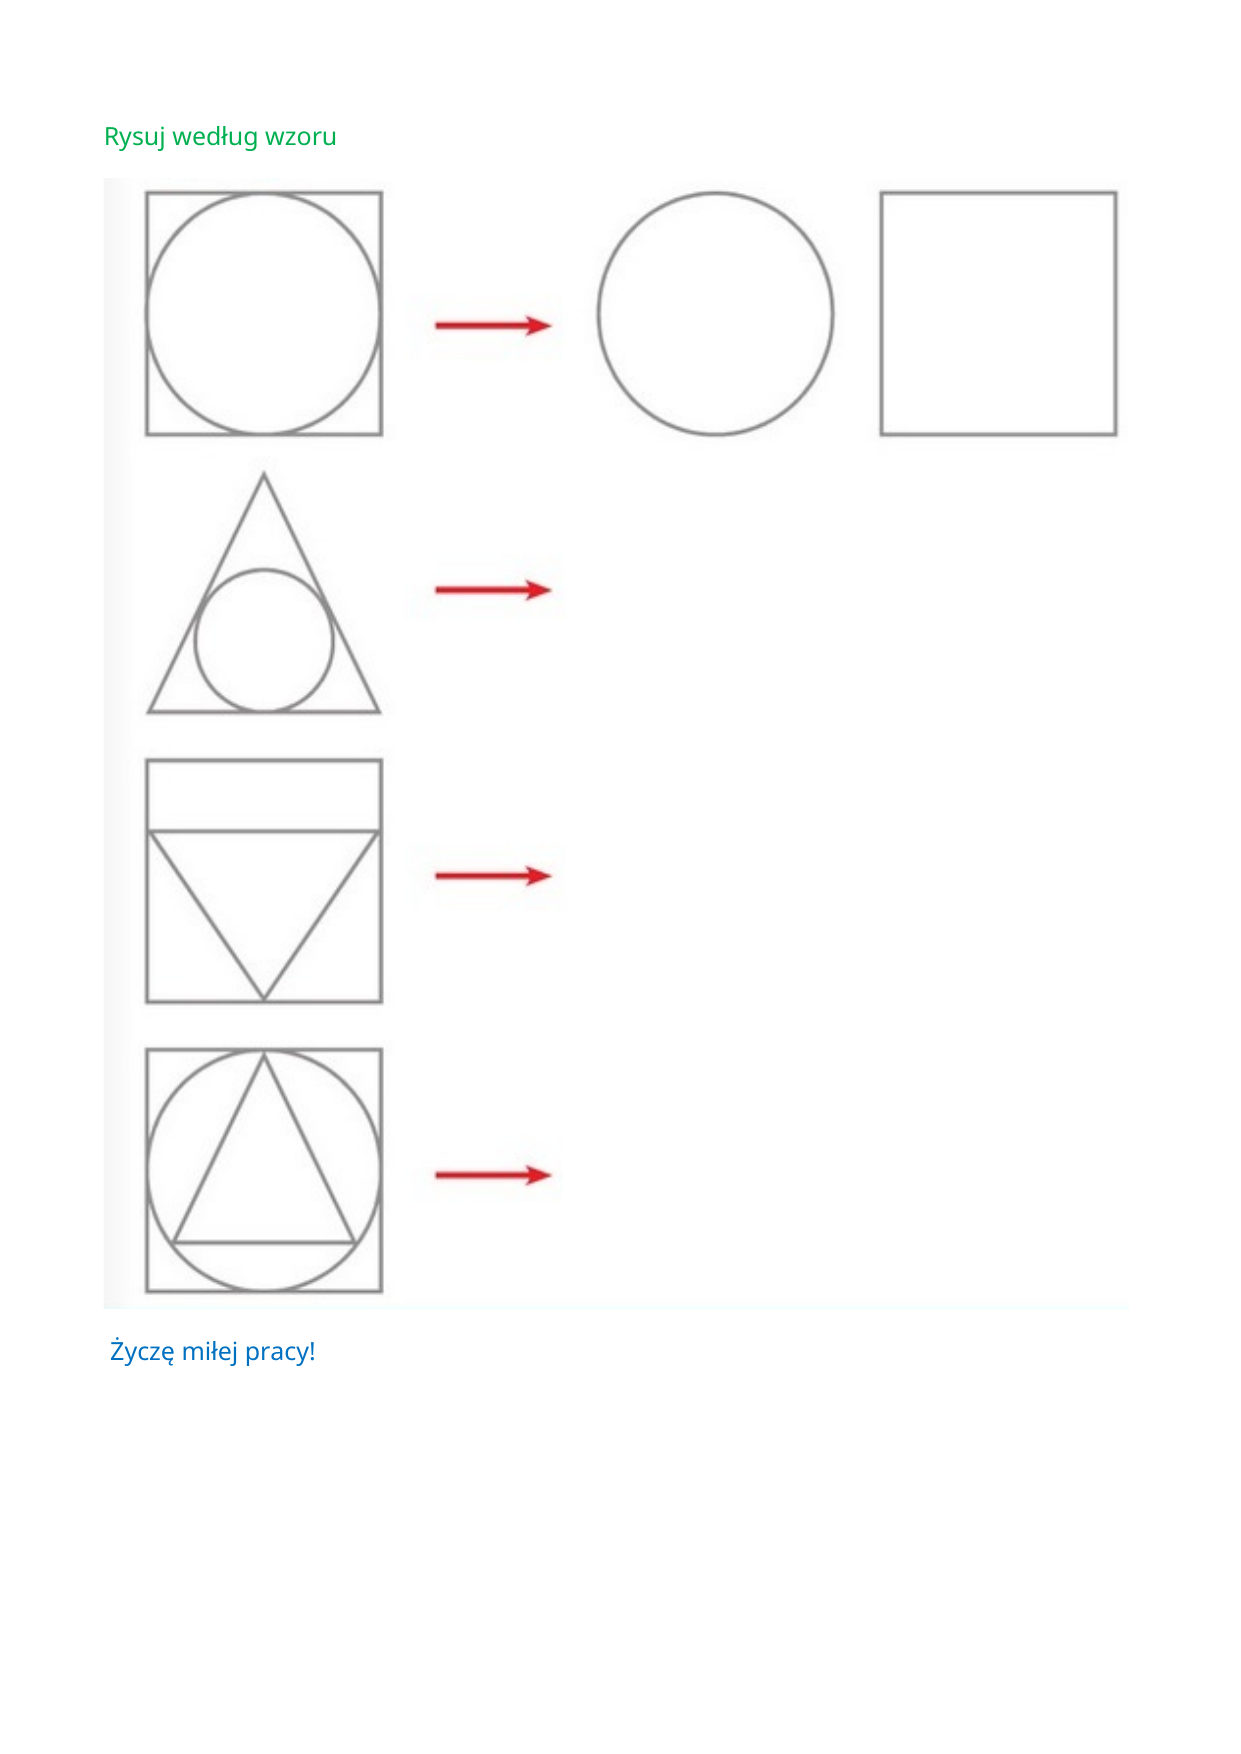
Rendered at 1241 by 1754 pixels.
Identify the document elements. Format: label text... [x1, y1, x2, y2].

text Życzę miłej pracy! [103, 1333, 1137, 1367]
picture [103, 178, 1129, 1309]
text Rysuj według wzoru [103, 118, 1137, 152]
